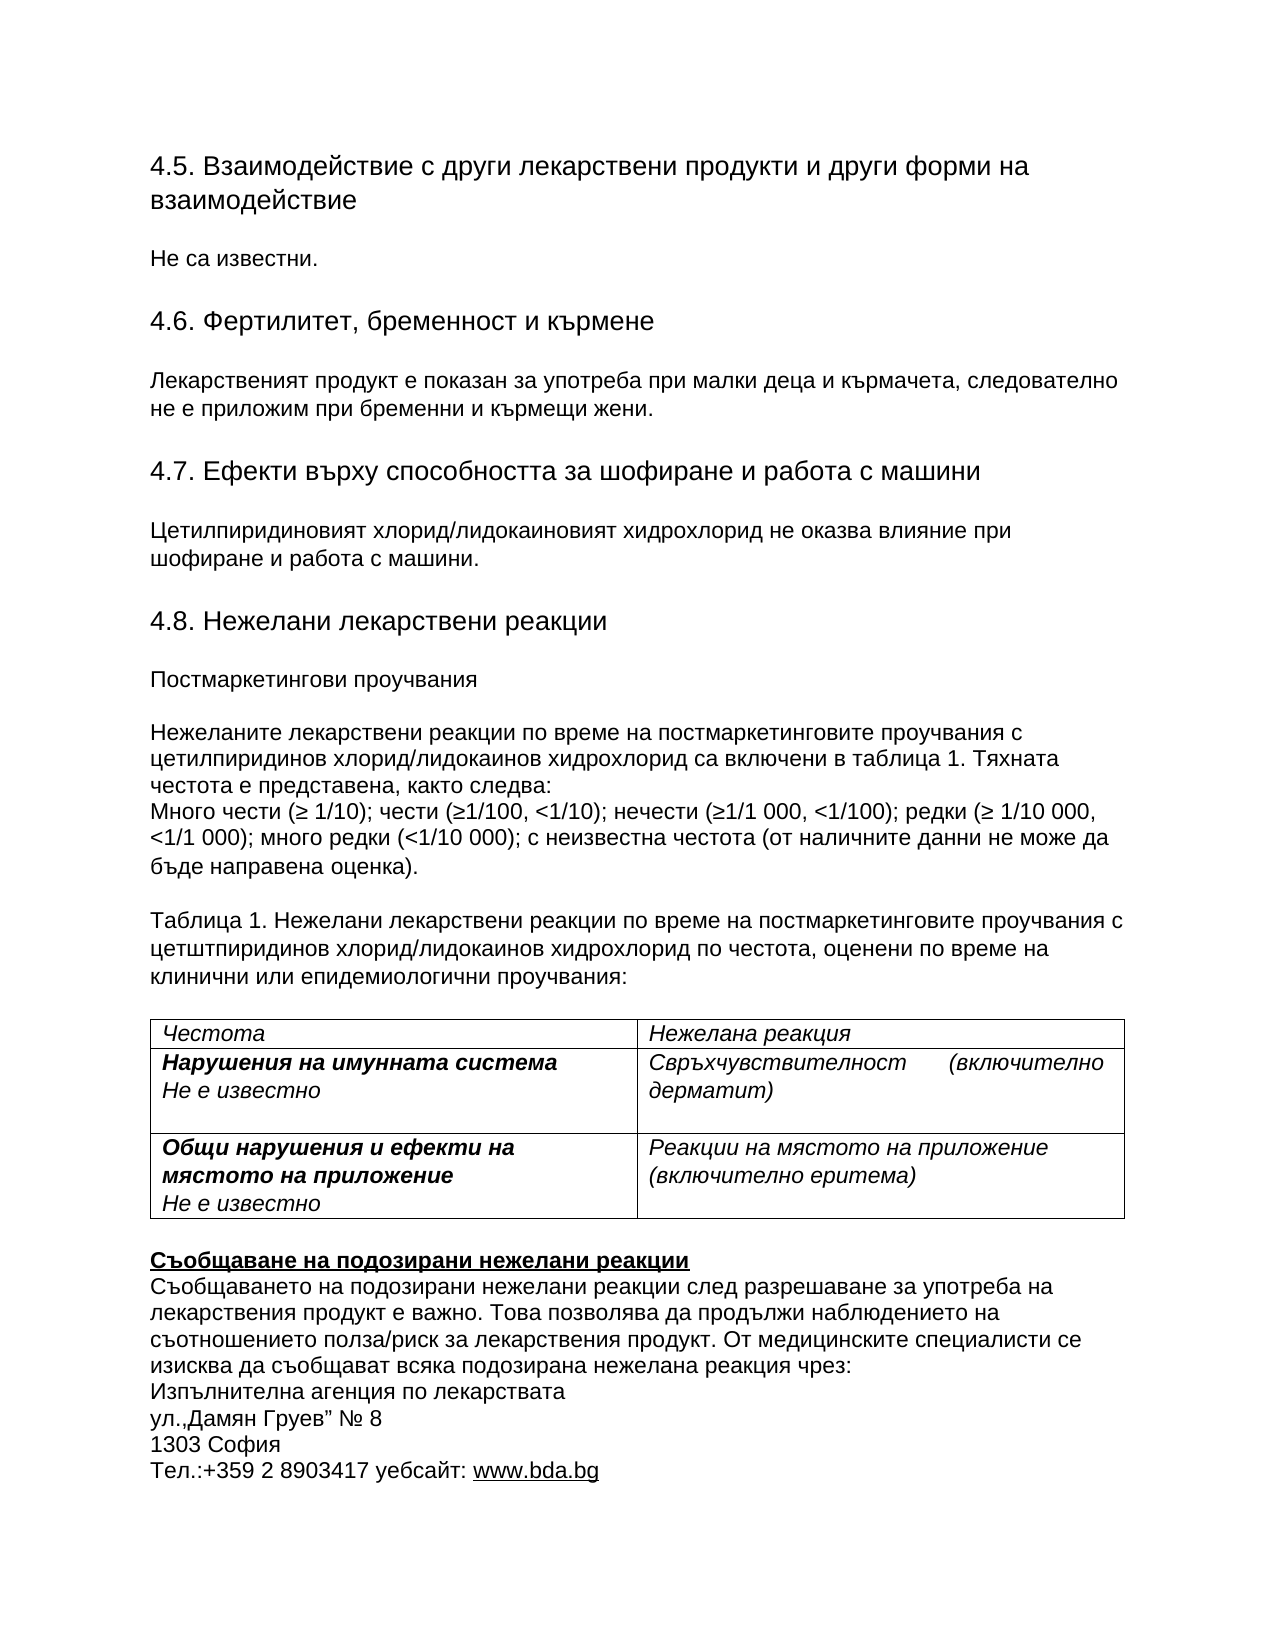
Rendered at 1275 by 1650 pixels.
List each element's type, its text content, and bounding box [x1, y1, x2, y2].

text Изпълнителна агенция по лекарствата [150, 1378, 1125, 1405]
text Постмаркетингови проучвания [150, 666, 1125, 693]
text ул.,Дамян Груев” № 8 [150, 1405, 1125, 1431]
text Съобщаването на подозирани нежелани реакции след разрешаване за употреба на лекарствения продукт е важно. Това позволява да продължи наблюдението на съотношението полза/риск за лекарствения продукт. От медицинските специалисти се изисква да съобщават всяка подозирана нежелана реакция чрез: [150, 1273, 1125, 1378]
subtitle 4.8. Нежелани лекарствени реакции [150, 604, 1125, 636]
text Тел.:+359 2 8903417 уебсайт: www.bda.bg [150, 1457, 1125, 1484]
table_cell Свръхчувствителност (включително дерматит) [638, 1049, 1124, 1133]
subtitle 4.5. Взаимодействие с други лекарствени продукти и други форми на взаимодействие [150, 150, 1125, 215]
table_cell Реакции на мястото на приложение (включително еритема) [638, 1134, 1124, 1218]
text Цетилпиридиновият хлорид/лидокаиновият хидрохлорид не оказва влияние при шофиране и работа с машини. [150, 517, 1125, 571]
text Таблица 1. Нежелани лекарствени реакции по време на постмаркетинговите проучвания с цетштпиридинов хлорид/лидокаинов хидрохлорид по честота, оценени по време на клинични или епидемиологични проучвания: [150, 907, 1125, 989]
text Нежеланите лекарствени реакции по време на постмаркетинговите проучвания с цетилпиридинов хлорид/лидокаинов хидрохлорид са включени в таблица 1. Тяхната честота е представена, както следва: [150, 719, 1125, 798]
table_cell Нарушения на имунната система Не е известно [151, 1049, 637, 1133]
table_header Честота [151, 1020, 637, 1048]
subtitle 4.7. Ефекти върху способността за шофиране и работа с машини [150, 455, 1125, 486]
text Не са известни. [150, 245, 1125, 272]
subtitle 4.6. Фертилитет, бременност и кърмене [150, 305, 1125, 337]
text Съобщаване на подозирани нежелани реакции [150, 1247, 1125, 1273]
table_header Нежелана реакция [638, 1020, 1124, 1048]
table_cell Общи нарушения и ефекти на мястото на приложение Не е известно [151, 1134, 637, 1218]
text Много чести (≥ 1/10); чести (≥1/100, <1/10); нечести (≥1/1 000, <1/100); редки (≥ 1/10 000, <1/1 000); много редки (<1/10 000); с неизвестна честота (от наличните данни не може да бъде направена оценка). [150, 798, 1125, 879]
text Лекарственият продукт е показан за употреба при малки деца и кърмачета, следователно не е приложим при бременни и кърмещи жени. [150, 367, 1125, 421]
text 1303 София [150, 1431, 1125, 1457]
